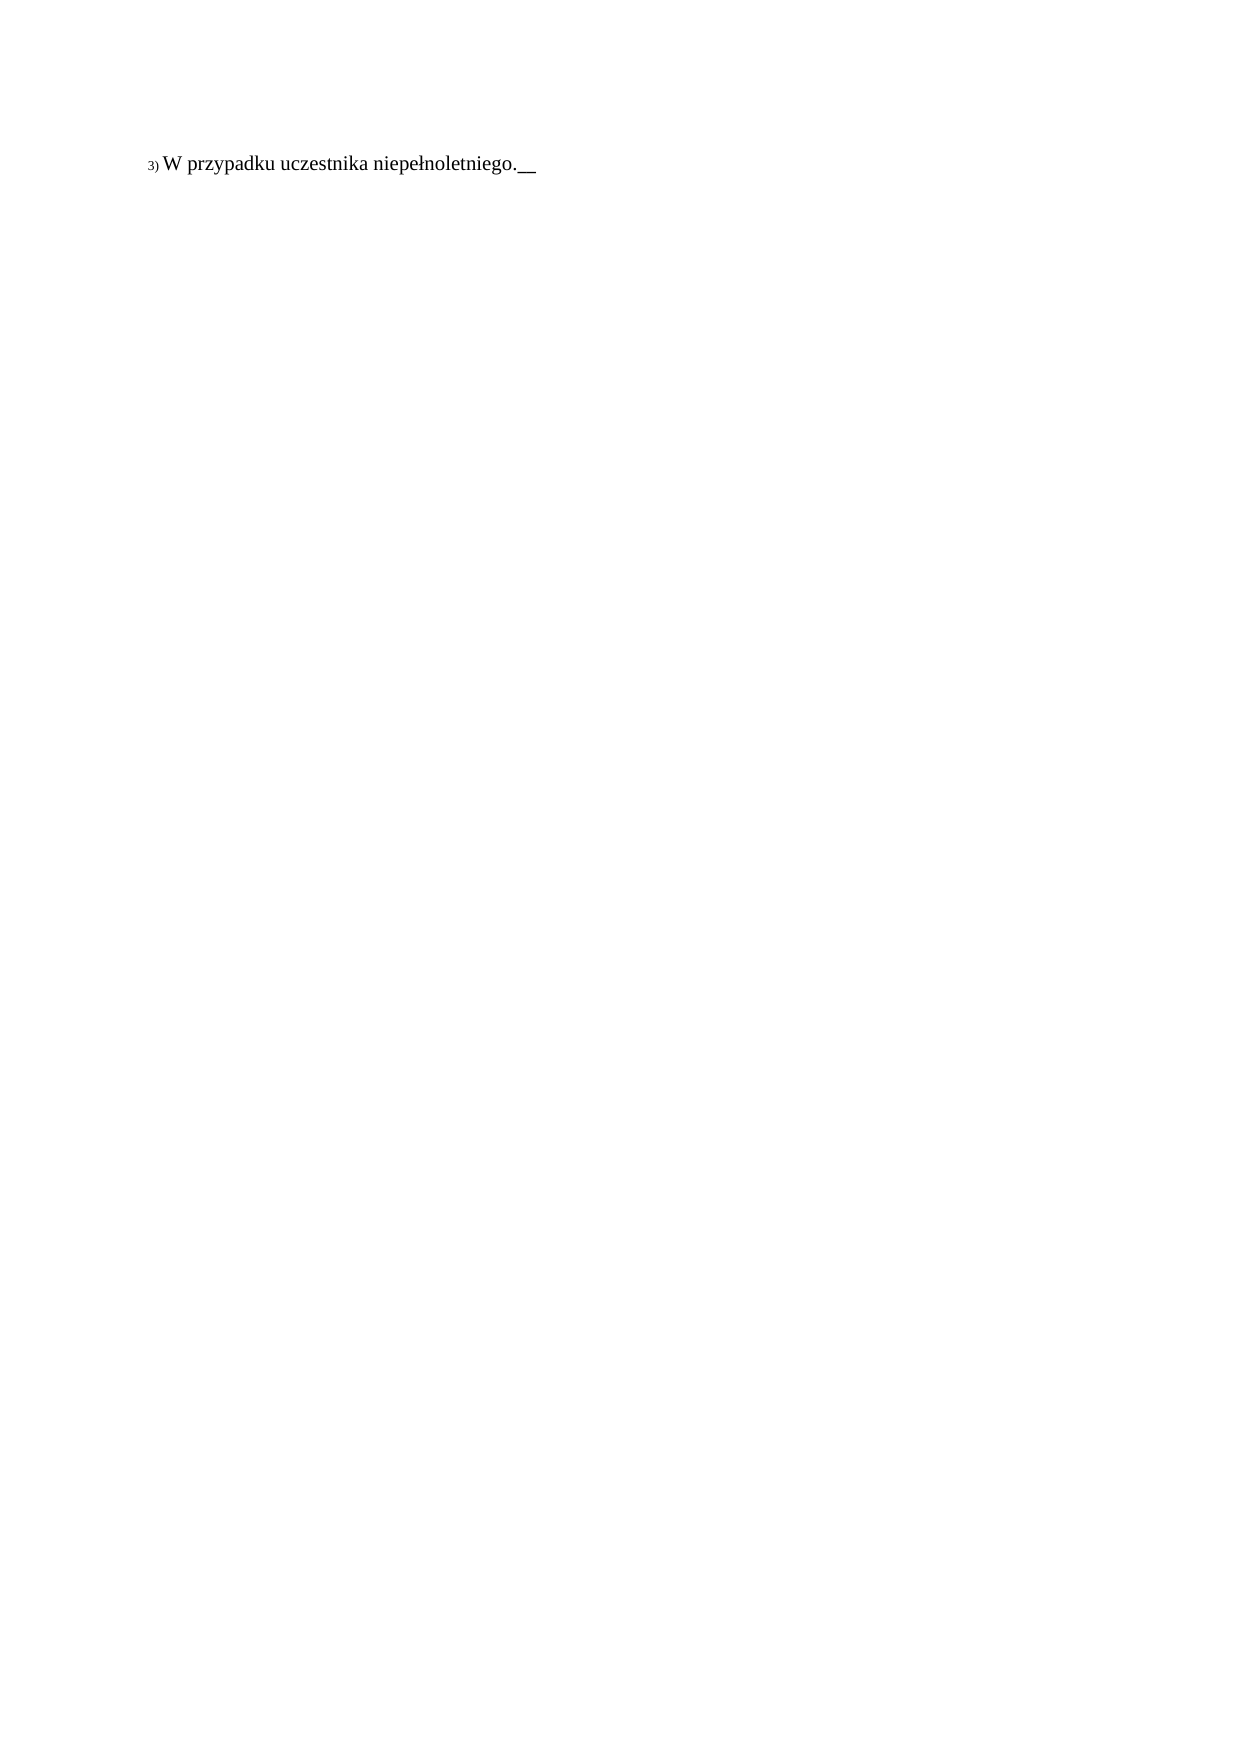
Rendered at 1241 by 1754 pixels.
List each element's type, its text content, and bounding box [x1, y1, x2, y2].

text 3) W przypadku uczestnika niepełnoletniego.__ [148, 148, 1093, 176]
